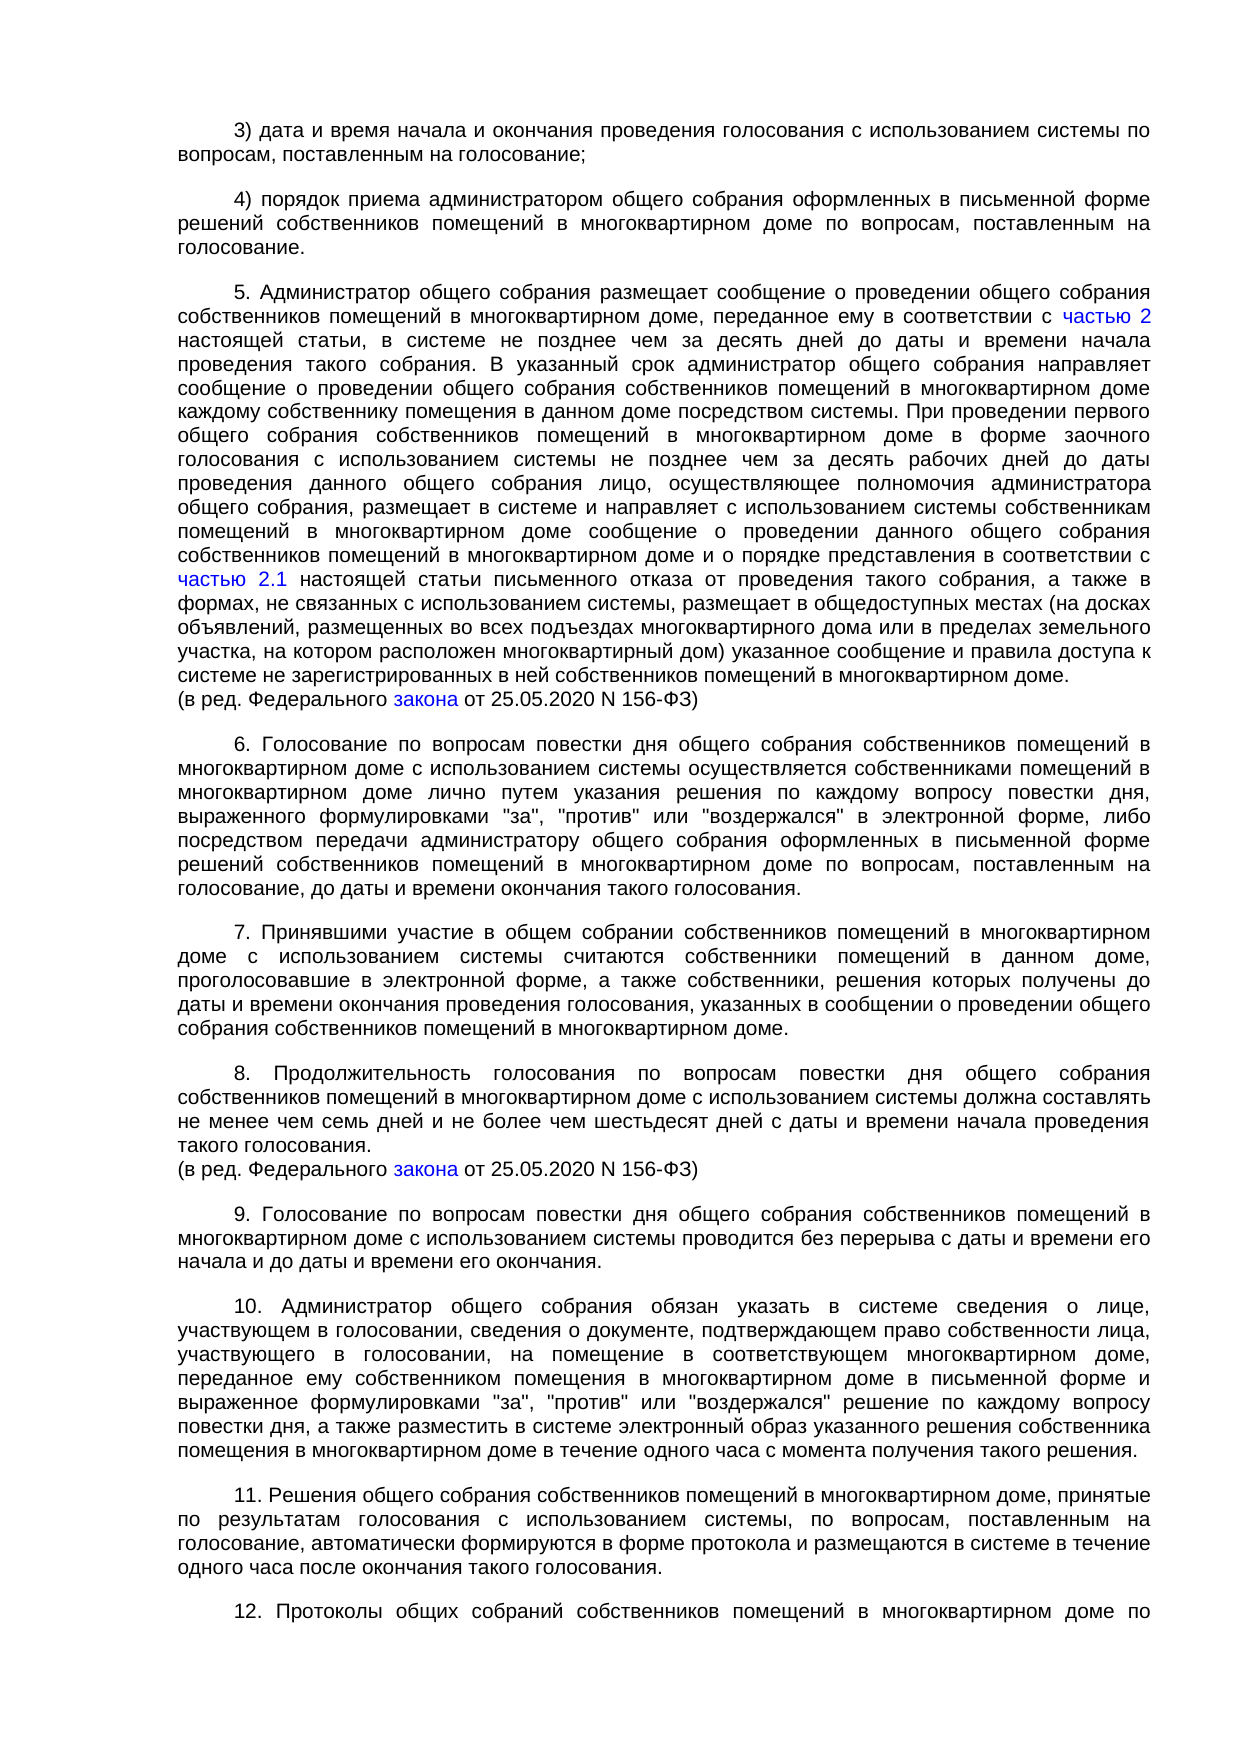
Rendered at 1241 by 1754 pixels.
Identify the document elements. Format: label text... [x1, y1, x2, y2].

text 8. Продолжительность голосования по вопросам повестки дня общего собрания собственников помещений в многоквартирном доме с использованием системы должна составлять не менее чем семь дней и не более чем шестьдесят дней с даты и времени начала проведения такого голосования. [177, 1061, 1152, 1157]
text 10. Администратор общего собрания обязан указать в системе сведения о лице, участвующем в голосовании, сведения о документе, подтверждающем право собственности лица, участвующего в голосовании, на помещение в соответствующем многоквартирном доме, переданное ему собственником помещения в многоквартирном доме в письменной форме и выраженное формулировками "за", "против" или "воздержался" решение по каждому вопросу повестки дня, а также разместить в системе электронный образ указанного решения собственника помещения в многоквартирном доме в течение одного часа с момента получения такого решения. [177, 1294, 1152, 1462]
text 7. Принявшими участие в общем собрании собственников помещений в многоквартирном доме с использованием системы считаются собственники помещений в данном доме, проголосовавшие в электронной форме, а также собственники, решения которых получены до даты и времени окончания проведения голосования, указанных в сообщении о проведении общего собрания собственников помещений в многоквартирном доме. [177, 920, 1152, 1040]
text 4) порядок приема администратором общего собрания оформленных в письменной форме решений собственников помещений в многоквартирном доме по вопросам, поставленным на голосование. [177, 187, 1152, 259]
text (в ред. Федерального закона от 25.05.2020 N 156-ФЗ) [177, 1157, 1152, 1181]
text 6. Голосование по вопросам повестки дня общего собрания собственников помещений в многоквартирном доме с использованием системы осуществляется собственниками помещений в многоквартирном доме лично путем указания решения по каждому вопросу повестки дня, выраженного формулировками "за", "против" или "воздержался" в электронной форме, либо посредством передачи администратору общего собрания оформленных в письменной форме решений собственников помещений в многоквартирном доме по вопросам, поставленным на голосование, до даты и времени окончания такого голосования. [177, 732, 1152, 899]
text 11. Решения общего собрания собственников помещений в многоквартирном доме, принятые по результатам голосования с использованием системы, по вопросам, поставленным на голосование, автоматически формируются в форме протокола и размещаются в системе в течение одного часа после окончания такого голосования. [177, 1483, 1152, 1578]
text 5. Администратор общего собрания размещает сообщение о проведении общего собрания собственников помещений в многоквартирном доме, переданное ему в соответствии с частью 2 настоящей статьи, в системе не позднее чем за десять дней до даты и времени начала проведения такого собрания. В указанный срок администратор общего собрания направляет сообщение о проведении общего собрания собственников помещений в многоквартирном доме каждому собственнику помещения в данном доме посредством системы. При проведении первого общего собрания собственников помещений в многоквартирном доме в форме заочного голосования с использованием системы не позднее чем за десять рабочих дней до даты проведения данного общего собрания лицо, осуществляющее полномочия администратора общего собрания, размещает в системе и направляет с использованием системы собственникам помещений в многоквартирном доме сообщение о проведении данного общего собрания собственников помещений в многоквартирном доме и о порядке представления в соответствии с частью 2.1 настоящей статьи письменного отказа от проведения такого собрания, а также в формах, не связанных с использованием системы, размещает в общедоступных местах (на досках объявлений, размещенных во всех подъездах многоквартирного дома или в пределах земельного участка, на котором расположен многоквартирный дом) указанное сообщение и правила доступа к системе не зарегистрированных в ней собственников помещений в многоквартирном доме. [177, 279, 1152, 687]
text 9. Голосование по вопросам повестки дня общего собрания собственников помещений в многоквартирном доме с использованием системы проводится без перерыва с даты и времени его начала и до даты и времени его окончания. [177, 1201, 1152, 1273]
text (в ред. Федерального закона от 25.05.2020 N 156-ФЗ) [177, 687, 1152, 711]
text 3) дата и время начала и окончания проведения голосования с использованием системы по вопросам, поставленным на голосование; [177, 118, 1152, 166]
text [177, 1599, 1152, 1623]
